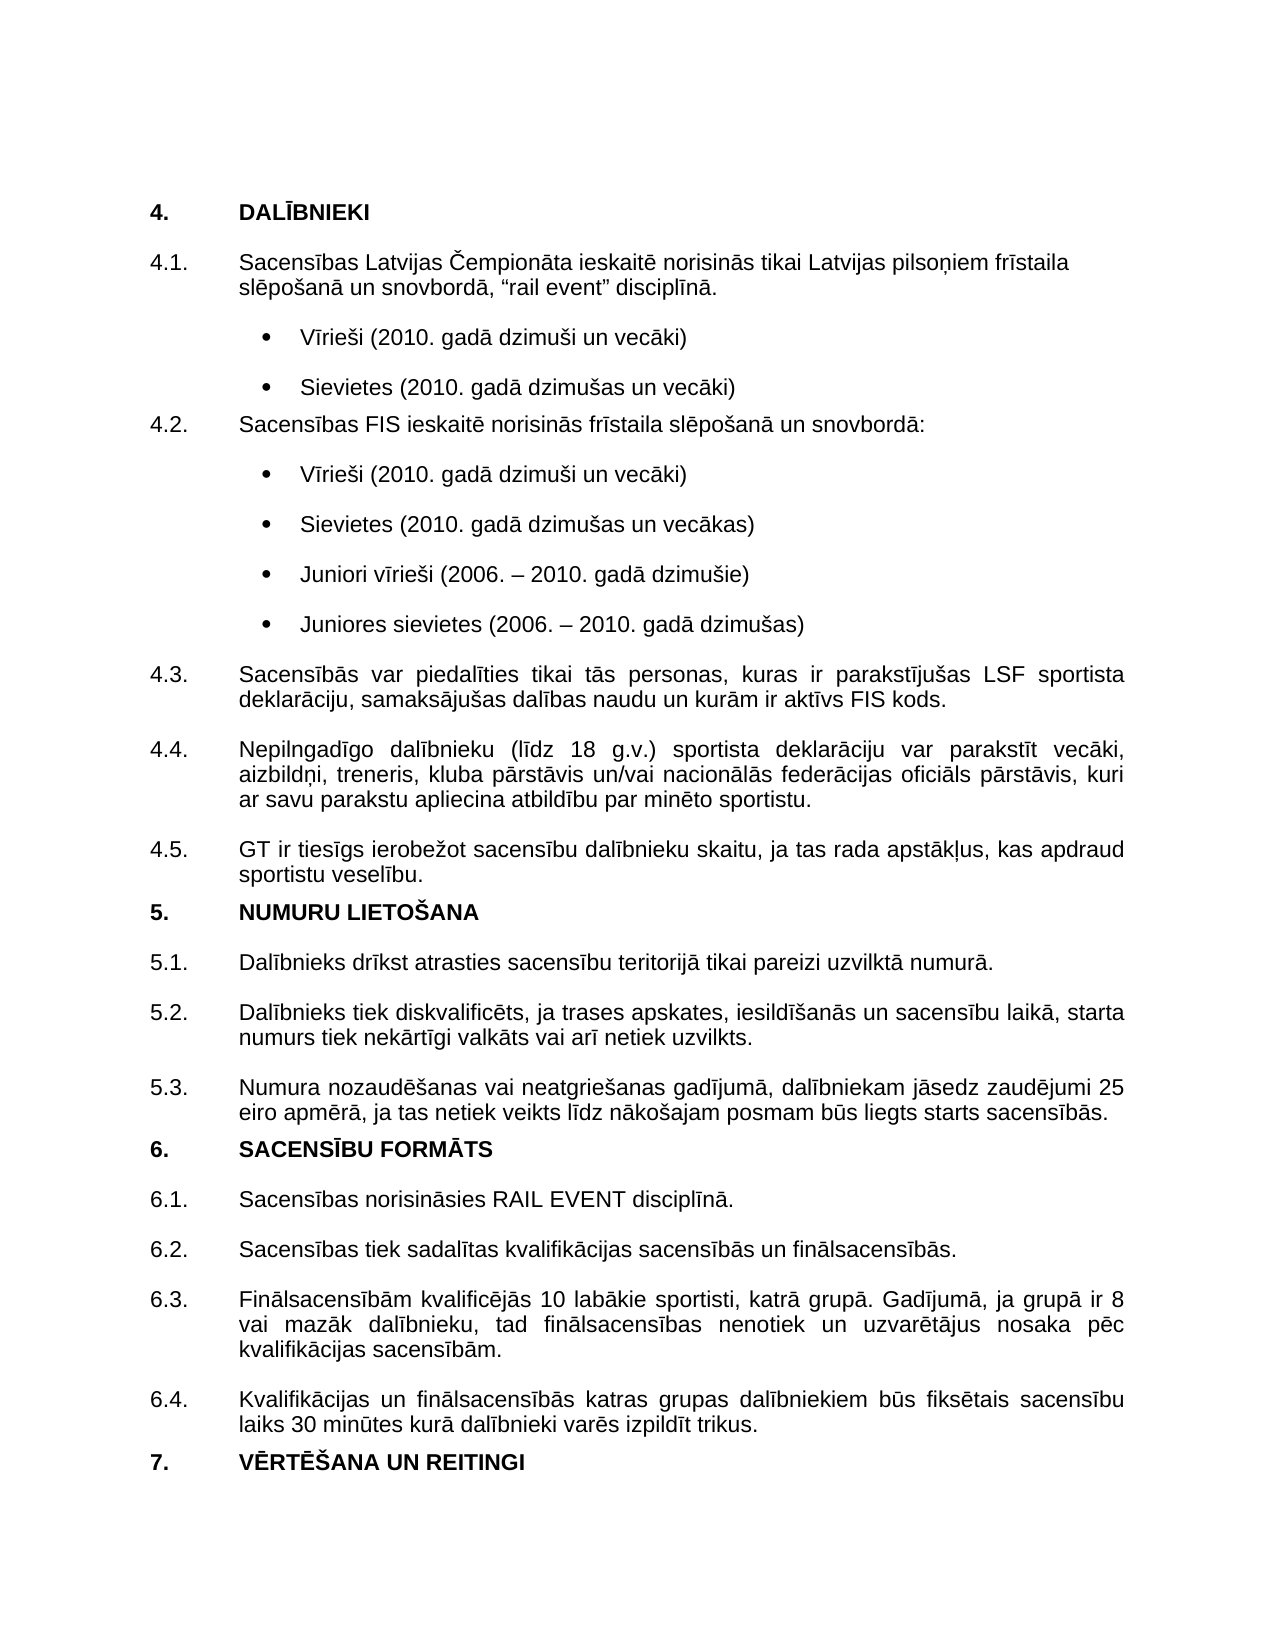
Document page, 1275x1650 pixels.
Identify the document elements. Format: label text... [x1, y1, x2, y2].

list GT ir tiesīgs ierobežot sacensību dalībnieku skaitu, ja tas rada apstākļus, kas apdraud sportistu veselību. [150, 837, 1125, 887]
list Vīrieši (2010. gadā dzimuši un vecāki) [262, 325, 1125, 350]
list Finālsacensībām kvalificējās 10 labākie sportisti, katrā grupā. Gadījumā, ja grupā ir 8 vai mazāk dalībnieku, tad finālsacensības nenotiek un uzvarētājus nosaka pēc kvalifikācijas sacensībām. [150, 1287, 1125, 1362]
list Nepilngadīgo dalībnieku (līdz 18 g.v.) sportista deklarāciju var parakstīt vecāki, aizbildņi, treneris, kluba pārstāvis un/vai nacionālās federācijas oficiāls pārstāvis, kuri ar savu parakstu apliecina atbildību par minēto sportistu. [150, 737, 1125, 812]
list VĒRTĒŠANA UN REITINGI [150, 1450, 1125, 1475]
list Juniores sievietes (2006. – 2010. gadā dzimušas) [262, 612, 1125, 637]
list Sacensībās var piedalīties tikai tās personas, kuras ir parakstījušas LSF sportista deklarāciju, samaksājušas dalības naudu un kurām ir aktīvs FIS kods. [150, 662, 1125, 712]
list Vīrieši (2010. gadā dzimuši un vecāki) [262, 462, 1125, 487]
list Dalībnieks tiek diskvalificēts, ja trases apskates, iesildīšanās un sacensību laikā, starta numurs tiek nekārtīgi valkāts vai arī netiek uzvilkts. [150, 1000, 1125, 1050]
list Juniori vīrieši (2006. – 2010. gadā dzimušie) [262, 562, 1125, 587]
list Sacensības Latvijas Čempionāta ieskaitē norisinās tikai Latvijas pilsoņiem frīstaila slēpošanā un snovbordā, “rail event” disciplīnā. [150, 250, 1125, 300]
list SACENSĪBU FORMĀTS [150, 1137, 1125, 1162]
list Sacensības norisināsies RAIL EVENT disciplīnā. [150, 1187, 1125, 1212]
list Numura nozaudēšanas vai neatgriešanas gadījumā, dalībniekam jāsedz zaudējumi 25 eiro apmērā, ja tas netiek veikts līdz nākošajam posmam būs liegts starts sacensībās. [150, 1075, 1125, 1125]
list NUMURU LIETOŠANA [150, 900, 1125, 925]
list Kvalifikācijas un finālsacensībās katras grupas dalībniekiem būs fiksētais sacensību laiks 30 minūtes kurā dalībnieki varēs izpildīt trikus. [150, 1387, 1125, 1437]
list Dalībnieks drīkst atrasties sacensību teritorijā tikai pareizi uzvilktā numurā. [150, 950, 1125, 975]
list Sacensības FIS ieskaitē norisinās frīstaila slēpošanā un snovbordā: [150, 412, 1125, 437]
list Sievietes (2010. gadā dzimušas un vecāki) [262, 375, 1125, 400]
list Sacensības tiek sadalītas kvalifikācijas sacensībās un finālsacensībās. [150, 1237, 1125, 1262]
list Sievietes (2010. gadā dzimušas un vecākas) [262, 512, 1125, 537]
list DALĪBNIEKI [150, 200, 1125, 225]
